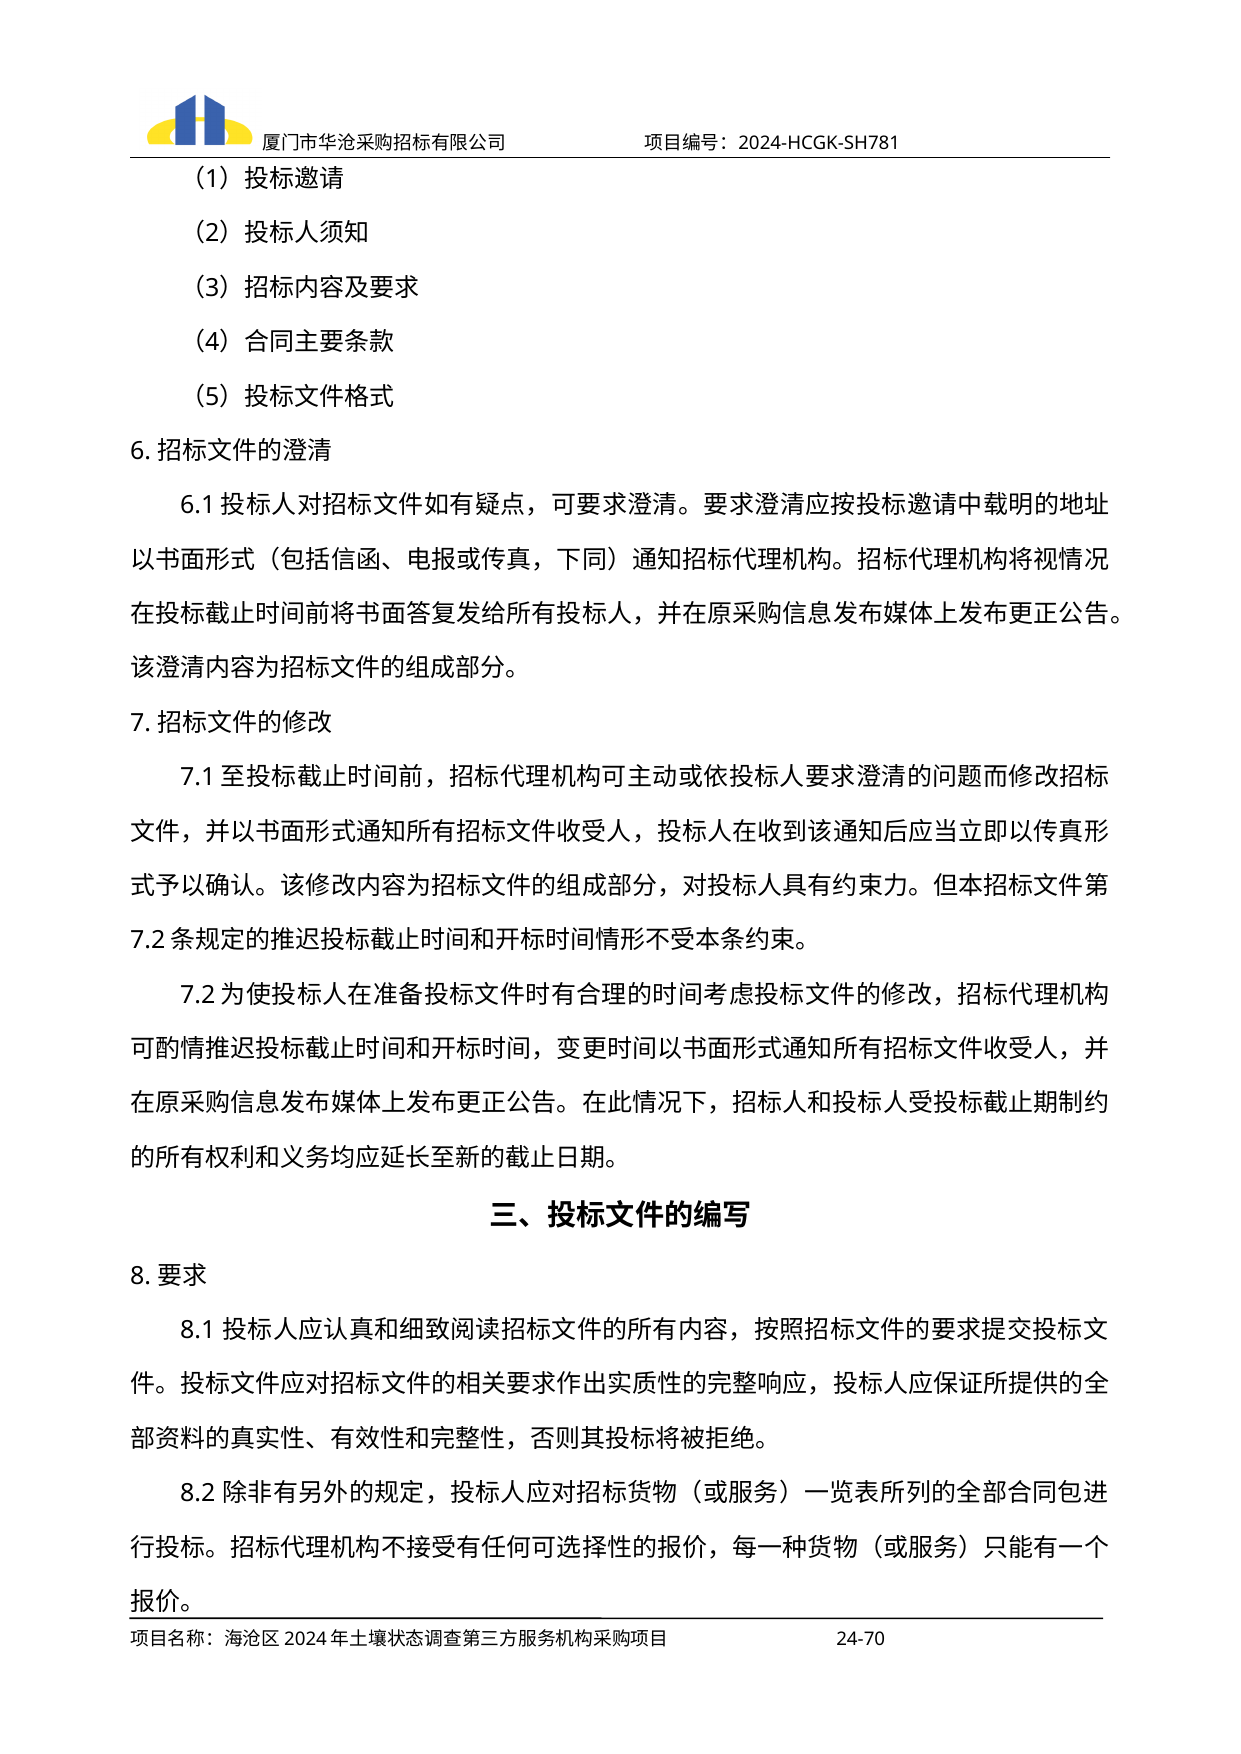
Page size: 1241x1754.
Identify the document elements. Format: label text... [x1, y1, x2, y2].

picture [139, 88, 262, 150]
text 7. 招标文件的修改 [130, 702, 1110, 738]
text 6. 招标文件的澄清 [130, 430, 1110, 467]
text 6.1投标人对招标文件如有疑点，可要求澄清。要求澄清应按投标邀请中载明的地址以书面形式（包括信函、电报或传真，下同）通知招标代理机构。招标代理机构将视情况在投标截止时间前将书面答复发给所有投标人，并在原采购信息发布媒体上发布更正公告。该澄清内容为招标文件的组成部分。 [130, 485, 1110, 684]
text （4）合同主要条款 [130, 322, 1110, 358]
text （3）招标内容及要求 [130, 267, 1110, 303]
text （2）投标人须知 [130, 213, 1110, 249]
text 7.1至投标截止时间前，招标代理机构可主动或依投标人要求澄清的问题而修改招标文件，并以书面形式通知所有招标文件收受人，投标人在收到该通知后应当立即以传真形式予以确认。该修改内容为招标文件的组成部分，对投标人具有约束力。但本招标文件第7.2条规定的推迟投标截止时间和开标时间情形不受本条约束。 [130, 757, 1110, 956]
text （1）投标邀请 [130, 158, 1110, 195]
text 8.2 除非有另外的规定，投标人应对招标货物（或服务）一览表所列的全部合同包进行投标。招标代理机构不接受有任何可选择性的报价，每一种货物（或服务）只能有一个报价。 [130, 1473, 1110, 1618]
text （5）投标文件格式 [130, 376, 1110, 412]
text 8.1 投标人应认真和细致阅读招标文件的所有内容，按照招标文件的要求提交投标文件。投标文件应对招标文件的相关要求作出实质性的完整响应，投标人应保证所提供的全部资料的真实性、有效性和完整性，否则其投标将被拒绝。 [130, 1309, 1110, 1454]
text 8. 要求 [130, 1255, 1110, 1291]
subtitle 三、投标文件的编写 [130, 1192, 1110, 1234]
text 7.2为使投标人在准备投标文件时有合理的时间考虑投标文件的修改，招标代理机构可酌情推迟投标截止时间和开标时间，变更时间以书面形式通知所有招标文件收受人，并在原采购信息发布媒体上发布更正公告。在此情况下，招标人和投标人受投标截止期制约的所有权利和义务均应延长至新的截止日期。 [130, 974, 1110, 1173]
